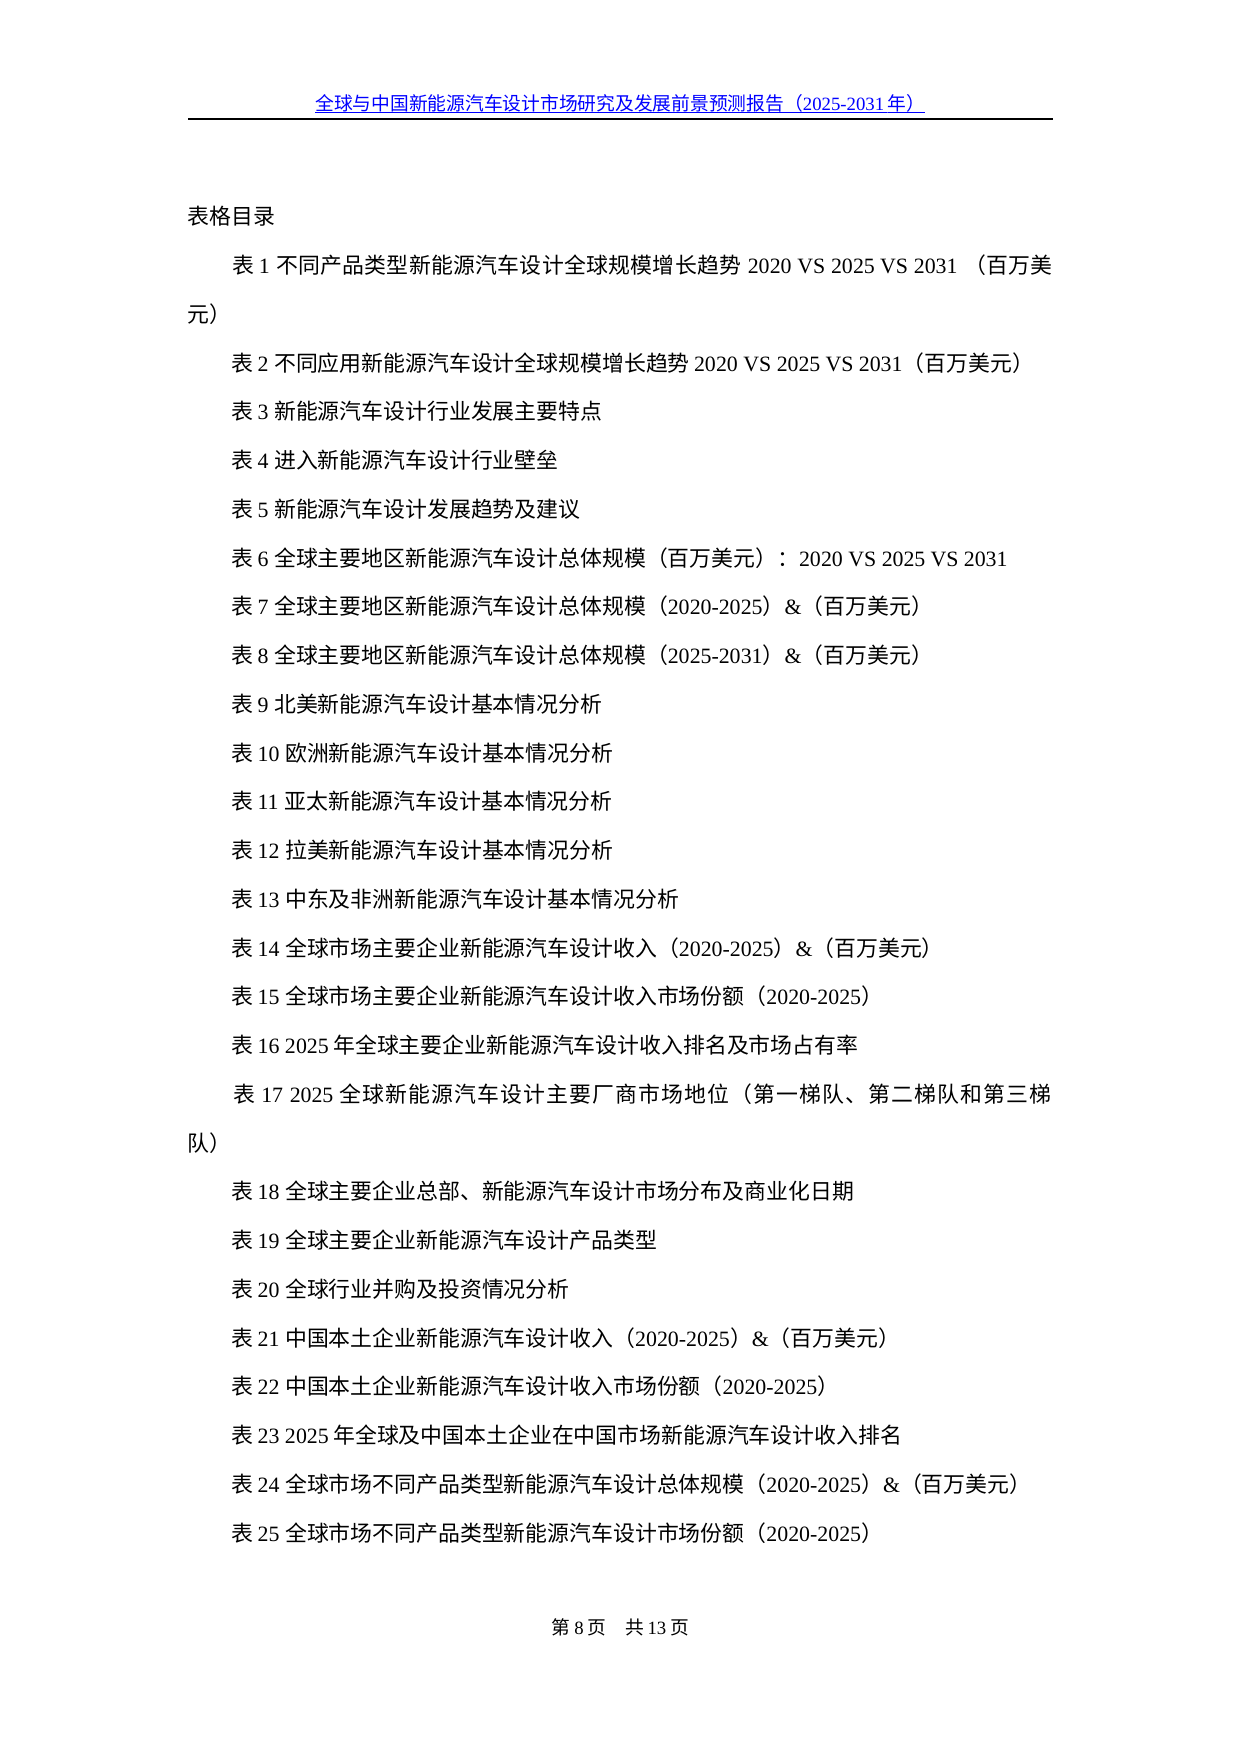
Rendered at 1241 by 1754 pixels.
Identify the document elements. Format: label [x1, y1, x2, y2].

text [187, 150, 1053, 1548]
